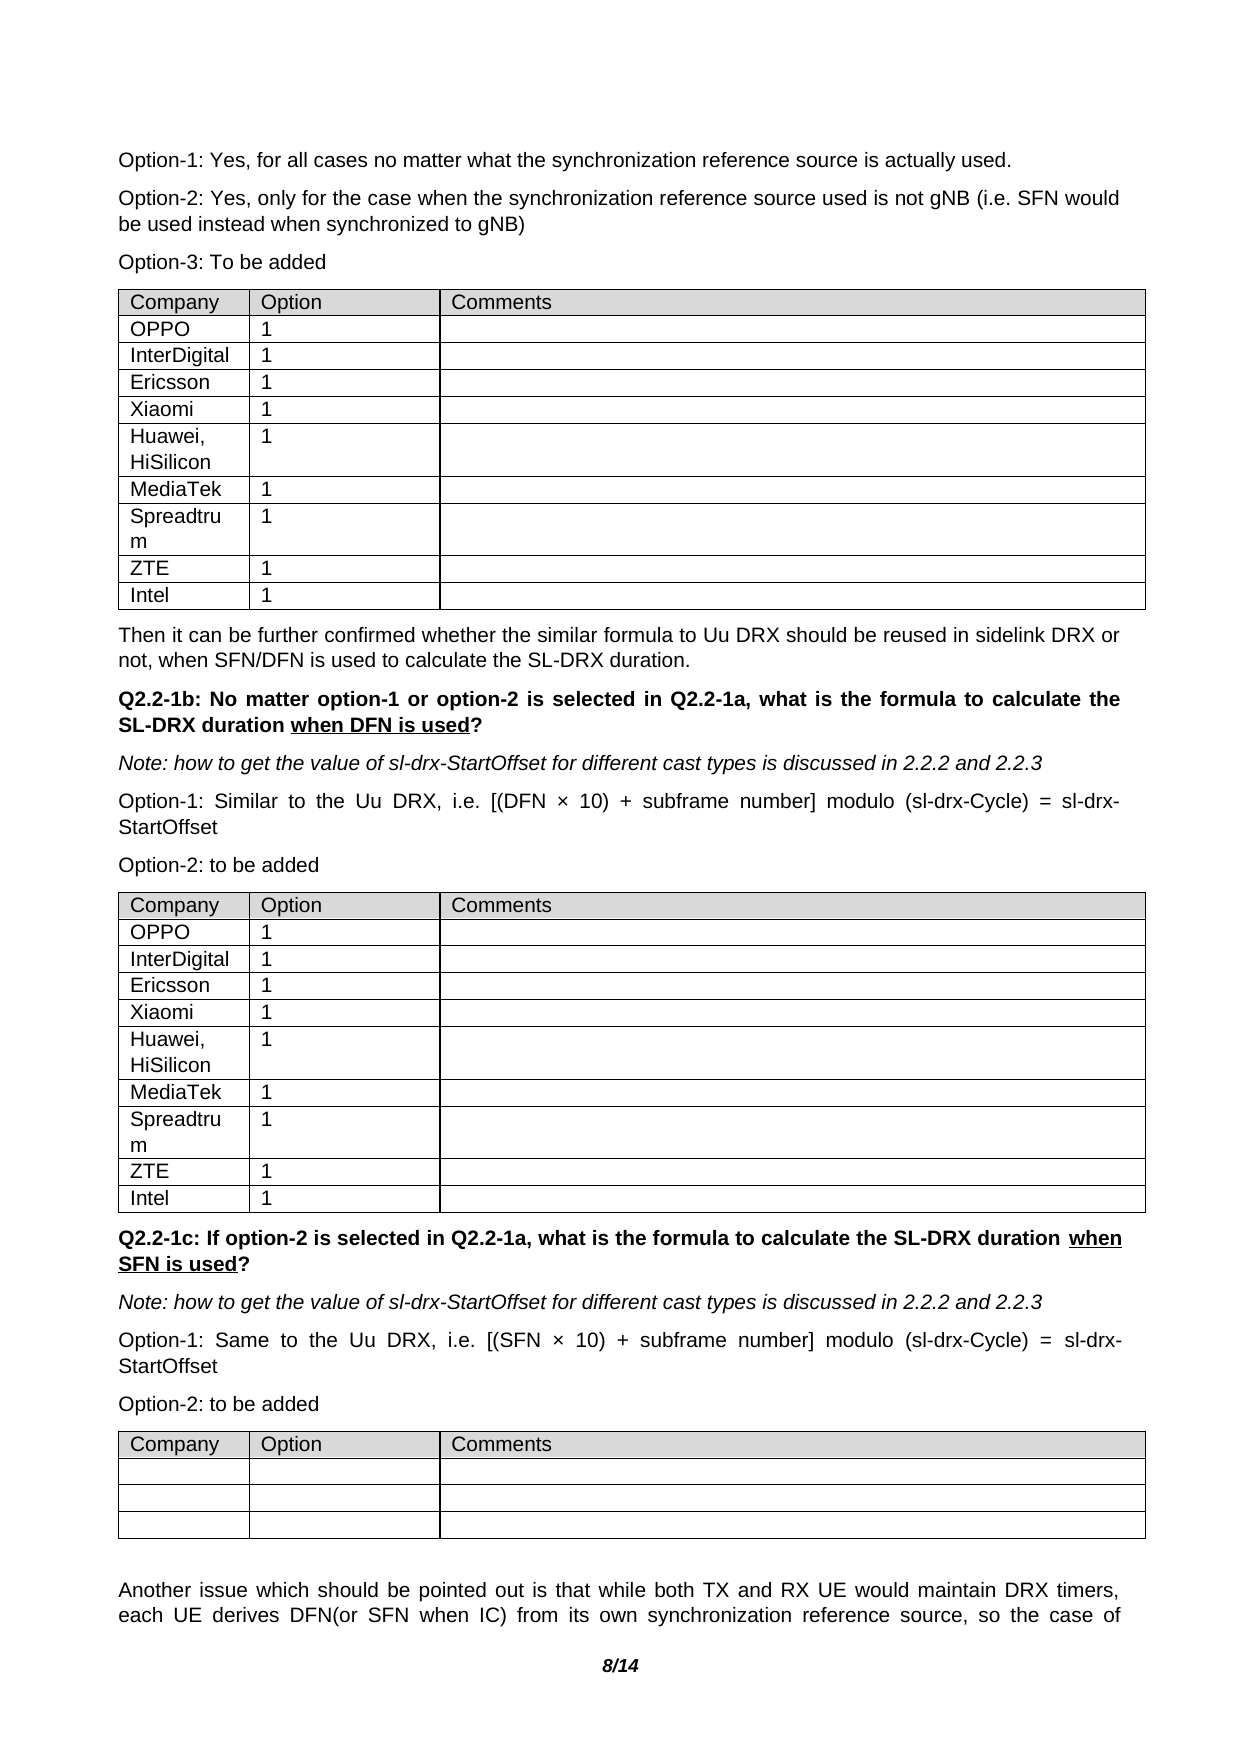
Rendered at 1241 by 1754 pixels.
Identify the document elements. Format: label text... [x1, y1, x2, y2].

text Option-1: Similar to the Uu DRX, i.e. [(DFN × 10) + subframe number] modulo (sl-drx-Cycle) = sl-drx-StartOffset [118, 789, 1122, 839]
table_cell 1 [250, 1027, 439, 1079]
table_cell 1 [250, 1107, 439, 1158]
table_cell InterDigital [119, 343, 249, 369]
table_cell [119, 1512, 249, 1538]
table_cell [441, 343, 1145, 369]
table_cell [441, 946, 1145, 972]
table_cell Intel [119, 583, 249, 609]
table_cell 1 [250, 370, 439, 396]
table_cell 1 [250, 583, 439, 609]
table_cell [441, 424, 1145, 476]
text Q2.2-1c: If option-2 is selected in Q2.2-1a, what is the formula to calculate the SL-DRX duration when SFN is used? [118, 1226, 1122, 1275]
table_cell MediaTek [119, 477, 249, 502]
table_cell [441, 973, 1145, 999]
table_cell Huawei, HiSilicon [119, 424, 249, 476]
table_cell Spreadtrum [119, 504, 249, 555]
table_cell [441, 1027, 1145, 1079]
table_cell Ericsson [119, 973, 249, 999]
table_cell 1 [250, 946, 439, 972]
table_cell [119, 1485, 249, 1511]
table_header Option [250, 290, 439, 315]
table_cell InterDigital [119, 946, 249, 972]
table_cell 1 [250, 1000, 439, 1026]
table_cell [119, 1459, 249, 1484]
table_cell [441, 1000, 1145, 1026]
table_header Company [119, 1432, 249, 1457]
table_cell [441, 556, 1145, 582]
table_cell [441, 370, 1145, 396]
table_cell [441, 397, 1145, 423]
text Option-1: Same to the Uu DRX, i.e. [(SFN × 10) + subframe number] modulo (sl-drx-Cycle) = sl-drx-StartOffset [118, 1328, 1122, 1378]
table_cell Xiaomi [119, 1000, 249, 1026]
text Option-3: To be added [118, 250, 1122, 274]
table_header Comments [441, 290, 1145, 315]
table_cell MediaTek [119, 1080, 249, 1106]
text Option-2: to be added [118, 1392, 1122, 1416]
table_cell Intel [119, 1186, 249, 1212]
table_cell 1 [250, 316, 439, 342]
table_cell [441, 920, 1145, 945]
table_cell Xiaomi [119, 397, 249, 423]
table_cell 1 [250, 1186, 439, 1212]
table_header Company [119, 893, 249, 918]
table_cell 1 [250, 504, 439, 555]
table_header Option [250, 893, 439, 918]
text Then it can be further confirmed whether the similar formula to Uu DRX should be reused in sidelink DRX or not, when SFN/DFN is used to calculate the SL-DRX duration. [118, 622, 1122, 672]
table_cell 1 [250, 397, 439, 423]
table_cell [441, 504, 1145, 555]
table_header Comments [441, 1432, 1145, 1457]
table_cell 1 [250, 343, 439, 369]
table_cell [441, 1107, 1145, 1158]
table_cell 1 [250, 556, 439, 582]
table_cell OPPO [119, 316, 249, 342]
text Note: how to get the value of sl-drx-StartOffset for different cast types is discussed in 2.2.2 and 2.2.3 [118, 1290, 1122, 1314]
table_cell [441, 1459, 1145, 1484]
table_cell [250, 1459, 439, 1484]
table_cell Spreadtrum [119, 1107, 249, 1158]
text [118, 1577, 1122, 1627]
table_header Company [119, 290, 249, 315]
text Option-2: Yes, only for the case when the synchronization reference source used is not gNB (i.e. SFN would be used instead when synchronized to gNB) [118, 186, 1122, 236]
table_cell [441, 1186, 1145, 1212]
text Note: how to get the value of sl-drx-StartOffset for different cast types is discussed in 2.2.2 and 2.2.3 [118, 751, 1122, 775]
table_header Comments [441, 893, 1145, 918]
table_cell 1 [250, 477, 439, 502]
table_header Option [250, 1432, 439, 1457]
table_cell ZTE [119, 1159, 249, 1185]
table_cell 1 [250, 973, 439, 999]
table_cell [441, 316, 1145, 342]
table_cell Ericsson [119, 370, 249, 396]
table_cell OPPO [119, 920, 249, 945]
table_cell 1 [250, 1159, 439, 1185]
table_cell [441, 1512, 1145, 1538]
table_cell 1 [250, 920, 439, 945]
table_cell [441, 583, 1145, 609]
table_cell [441, 1080, 1145, 1106]
table_cell [250, 1512, 439, 1538]
text Option-1: Yes, for all cases no matter what the synchronization reference source is actually used. [118, 148, 1122, 172]
table_cell ZTE [119, 556, 249, 582]
table_cell 1 [250, 1080, 439, 1106]
table_cell [441, 1159, 1145, 1185]
text Q2.2-1b: No matter option-1 or option-2 is selected in Q2.2-1a, what is the formula to calculate the SL-DRX duration when DFN is used? [118, 687, 1122, 736]
text Option-2: to be added [118, 853, 1122, 877]
table_cell Huawei, HiSilicon [119, 1027, 249, 1079]
table_cell [441, 1485, 1145, 1511]
table_cell [441, 477, 1145, 502]
table_cell 1 [250, 424, 439, 476]
table_cell [250, 1485, 439, 1511]
